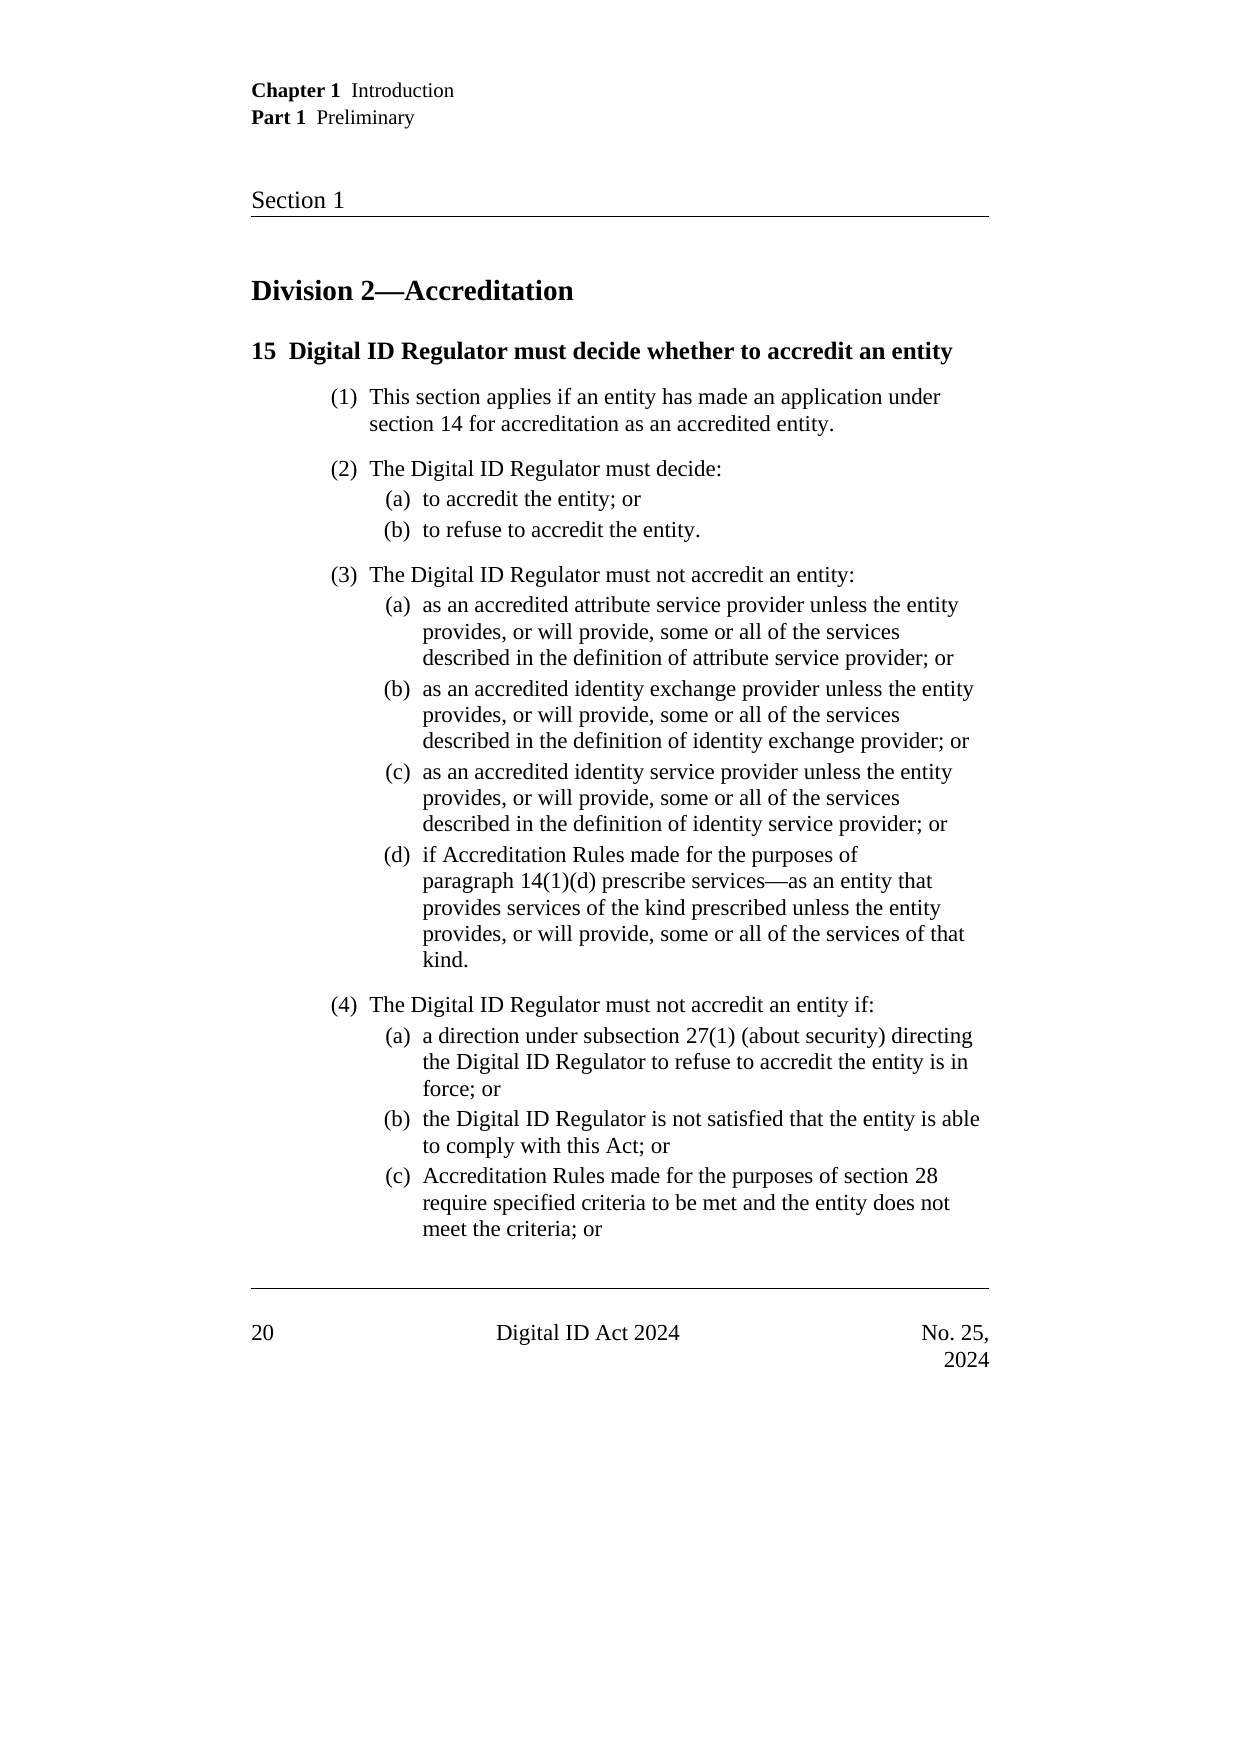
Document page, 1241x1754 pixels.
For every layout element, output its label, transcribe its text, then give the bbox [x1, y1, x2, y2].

text (d) if Accreditation Rules made for the purposes of paragraph 14(1)(d) prescribe services—as an entity that provides services of the kind prescribed unless the entity provides, or will provide, some or all of the services of that kind. [251, 841, 989, 973]
text (b) the Digital ID Regulator is not satisfied that the entity is able to comply with this Act; or [251, 1105, 989, 1158]
text (2) The Digital ID Regulator must decide: [251, 455, 989, 481]
text (3) The Digital ID Regulator must not accredit an entity: [251, 561, 989, 587]
text (b) to refuse to accredit the entity. [251, 516, 989, 542]
text (a) a direction under subsection 27(1) (about security) directing the Digital ID Regulator to refuse to accredit the entity is in force; or [251, 1022, 989, 1101]
text (4) The Digital ID Regulator must not accredit an entity if: [251, 992, 989, 1018]
text (a) to accredit the entity; or [251, 485, 989, 512]
text Division 2—Accreditation [251, 273, 989, 307]
text (1) This section applies if an entity has made an application under section 14 for accreditation as an accredited entity. [251, 383, 989, 436]
text (b) as an accredited identity exchange provider unless the entity provides, or will provide, some or all of the services described in the definition of identity exchange provider; or [251, 674, 989, 754]
text (c) Accreditation Rules made for the purposes of section 28 require specified criteria to be met and the entity does not meet the criteria; or [251, 1162, 989, 1241]
text 15 Digital ID Regulator must decide whether to accredit an entity [251, 336, 989, 364]
text (c) as an accredited identity service provider unless the entity provides, or will provide, some or all of the services described in the definition of identity service provider; or [251, 758, 989, 837]
text (a) as an accredited attribute service provider unless the entity provides, or will provide, some or all of the services described in the definition of attribute service provider; or [251, 591, 989, 670]
